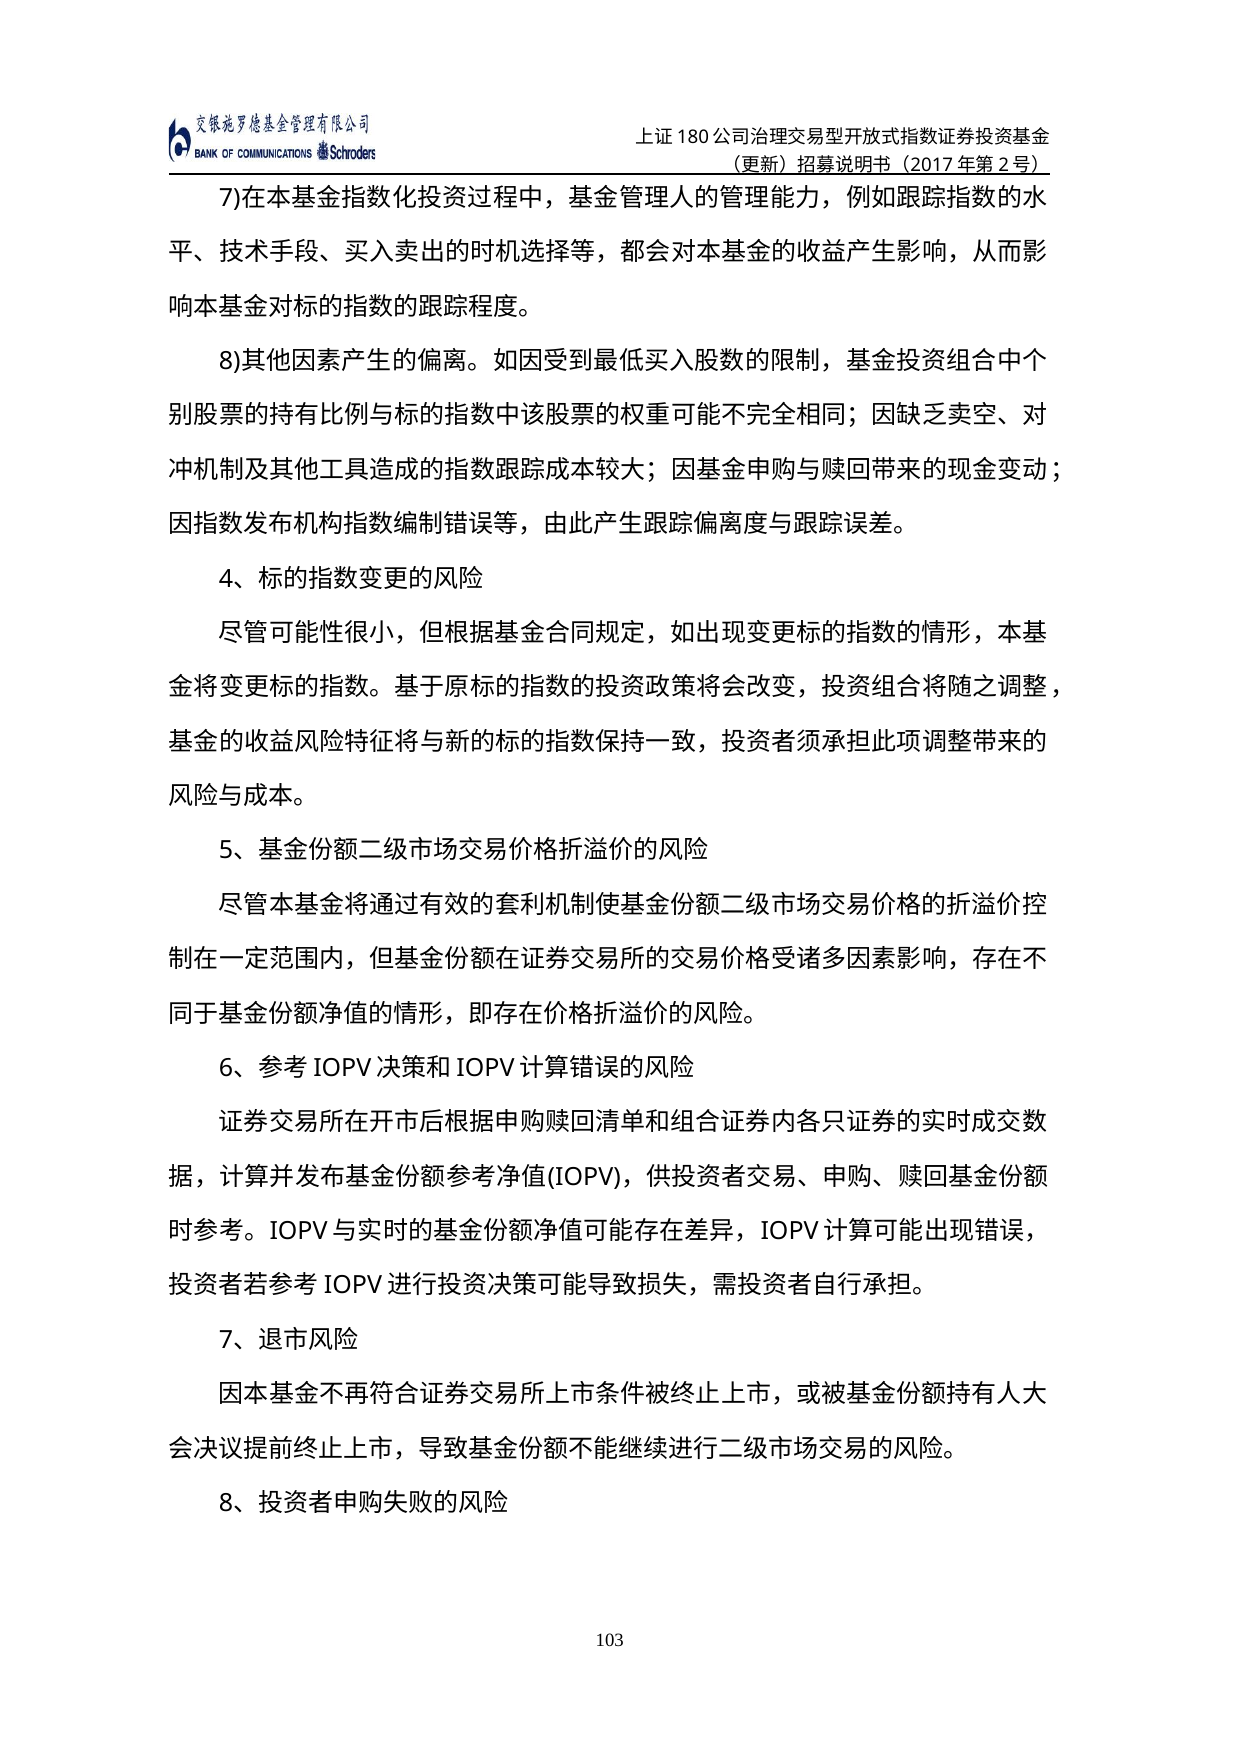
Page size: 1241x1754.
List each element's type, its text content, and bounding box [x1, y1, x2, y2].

text 7)在本基金指数化投资过程中，基金管理人的管理能力，例如跟踪指数的水平、技术手段、买入卖出的时机选择等，都会对本基金的收益产生影响，从而影响本基金对标的指数的跟踪程度。 [169, 177, 1050, 322]
text 8、投资者申购失败的风险 [169, 1482, 1050, 1519]
text 8)其他因素产生的偏离。如因受到最低买入股数的限制，基金投资组合中个别股票的持有比例与标的指数中该股票的权重可能不完全相同；因缺乏卖空、对冲机制及其他工具造成的指数跟踪成本较大；因基金申购与赎回带来的现金变动；因指数发布机构指数编制错误等，由此产生跟踪偏离度与跟踪误差。 [169, 341, 1050, 540]
text 5、基金份额二级市场交易价格折溢价的风险 [169, 830, 1050, 866]
text 7、退市风险 [169, 1319, 1050, 1356]
text 尽管可能性很小，但根据基金合同规定，如出现变更标的指数的情形，本基金将变更标的指数。基于原标的指数的投资政策将会改变，投资组合将随之调整，基金的收益风险特征将与新的标的指数保持一致，投资者须承担此项调整带来的风险与成本。 [169, 612, 1050, 812]
picture [168, 113, 375, 162]
text 4、标的指数变更的风险 [169, 558, 1050, 594]
text 6、参考IOPV决策和IOPV计算错误的风险 [169, 1047, 1050, 1084]
text 尽管本基金将通过有效的套利机制使基金份额二级市场交易价格的折溢价控制在一定范围内，但基金份额在证券交易所的交易价格受诸多因素影响，存在不同于基金份额净值的情形，即存在价格折溢价的风险。 [169, 884, 1050, 1029]
text 因本基金不再符合证券交易所上市条件被终止上市，或被基金份额持有人大会决议提前终止上市，导致基金份额不能继续进行二级市场交易的风险。 [169, 1374, 1050, 1464]
text 证券交易所在开市后根据申购赎回清单和组合证券内各只证券的实时成交数据，计算并发布基金份额参考净值(IOPV)，供投资者交易、申购、赎回基金份额时参考。IOPV与实时的基金份额净值可能存在差异，IOPV计算可能出现错误，投资者若参考IOPV进行投资决策可能导致损失，需投资者自行承担。 [169, 1102, 1050, 1301]
